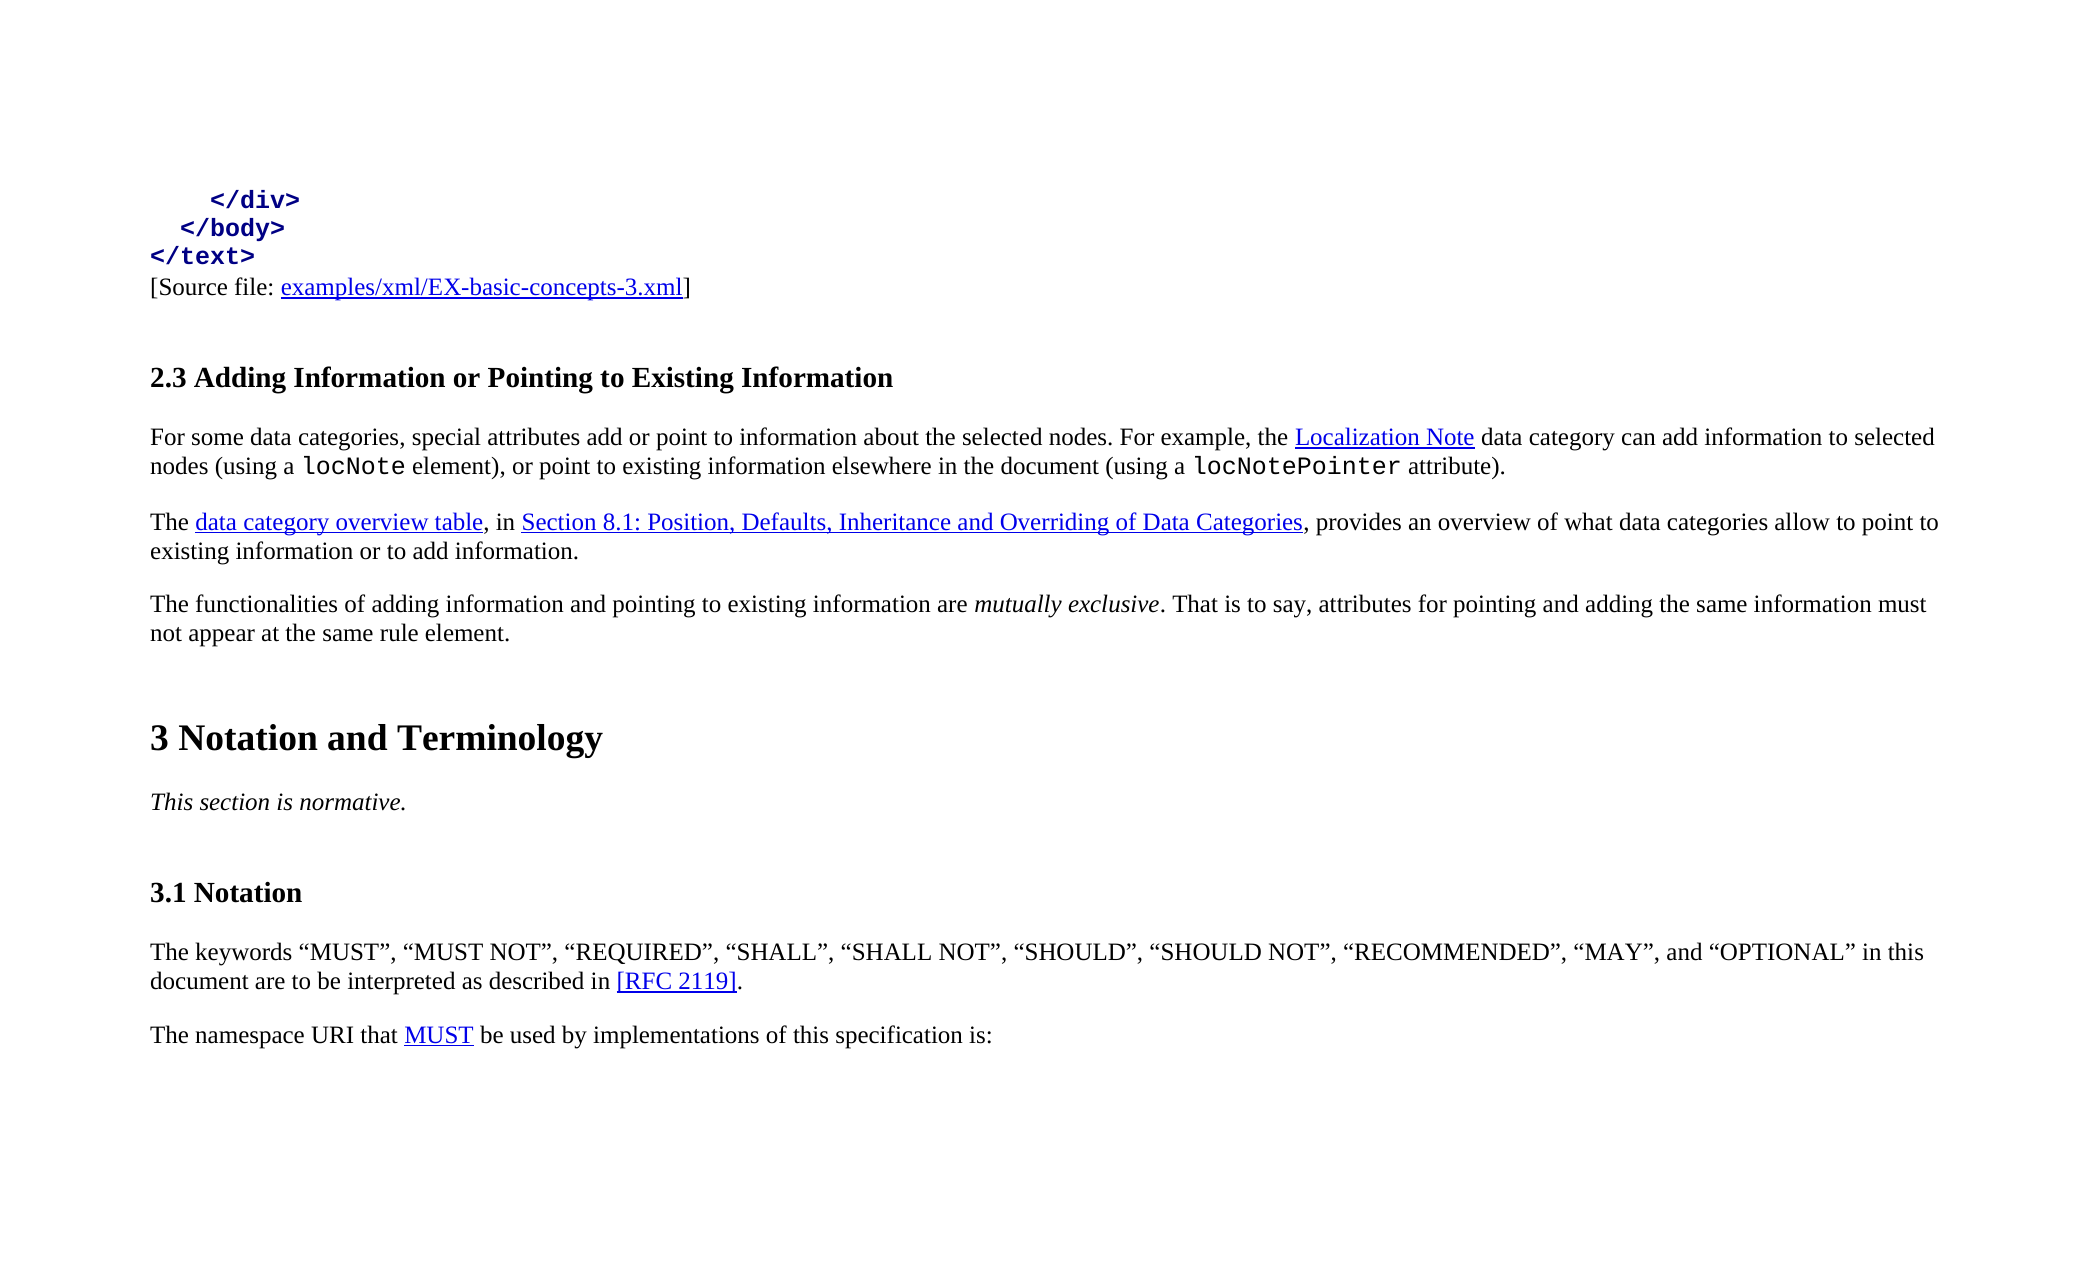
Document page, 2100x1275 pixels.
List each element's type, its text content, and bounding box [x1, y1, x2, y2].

text </div> [150, 187, 1950, 216]
text The keywords “MUST”, “MUST NOT”, “REQUIRED”, “SHALL”, “SHALL NOT”, “SHOULD”, “SHOULD NOT”, “RECOMMENDED”, “MAY”, and “OPTIONAL” in this document are to be interpreted as described in [RFC 2119]. [150, 937, 1950, 995]
text 2.3 Adding Information or Pointing to Existing Information [150, 360, 1950, 393]
text For some data categories, special attributes add or point to information about the selected nodes. For example, the Localization Note data category can add information to selected nodes (using a locNote element), or point to existing information elsewhere in the document (using a locNotePointer attribute). [150, 422, 1950, 482]
text [Source file: examples/xml/EX-basic-concepts-3.xml] [150, 272, 1950, 301]
text </body> [150, 216, 1950, 244]
text The namespace URI that MUST be used by implementations of this specification is: [150, 1020, 1950, 1049]
text The functionalities of adding information and pointing to existing information are mutually exclusive. That is to say, attributes for pointing and adding the same information must not appear at the same rule element. [150, 589, 1950, 647]
text This section is normative. [150, 787, 1950, 816]
text The data category overview table, in Section 8.1: Position, Defaults, Inheritance and Overriding of Data Categories, provides an overview of what data categories allow to point to existing information or to add information. [150, 507, 1950, 564]
text 3.1 Notation [150, 875, 1950, 908]
text </text> [150, 244, 1950, 272]
text 3 Notation and Terminology [150, 715, 1950, 758]
